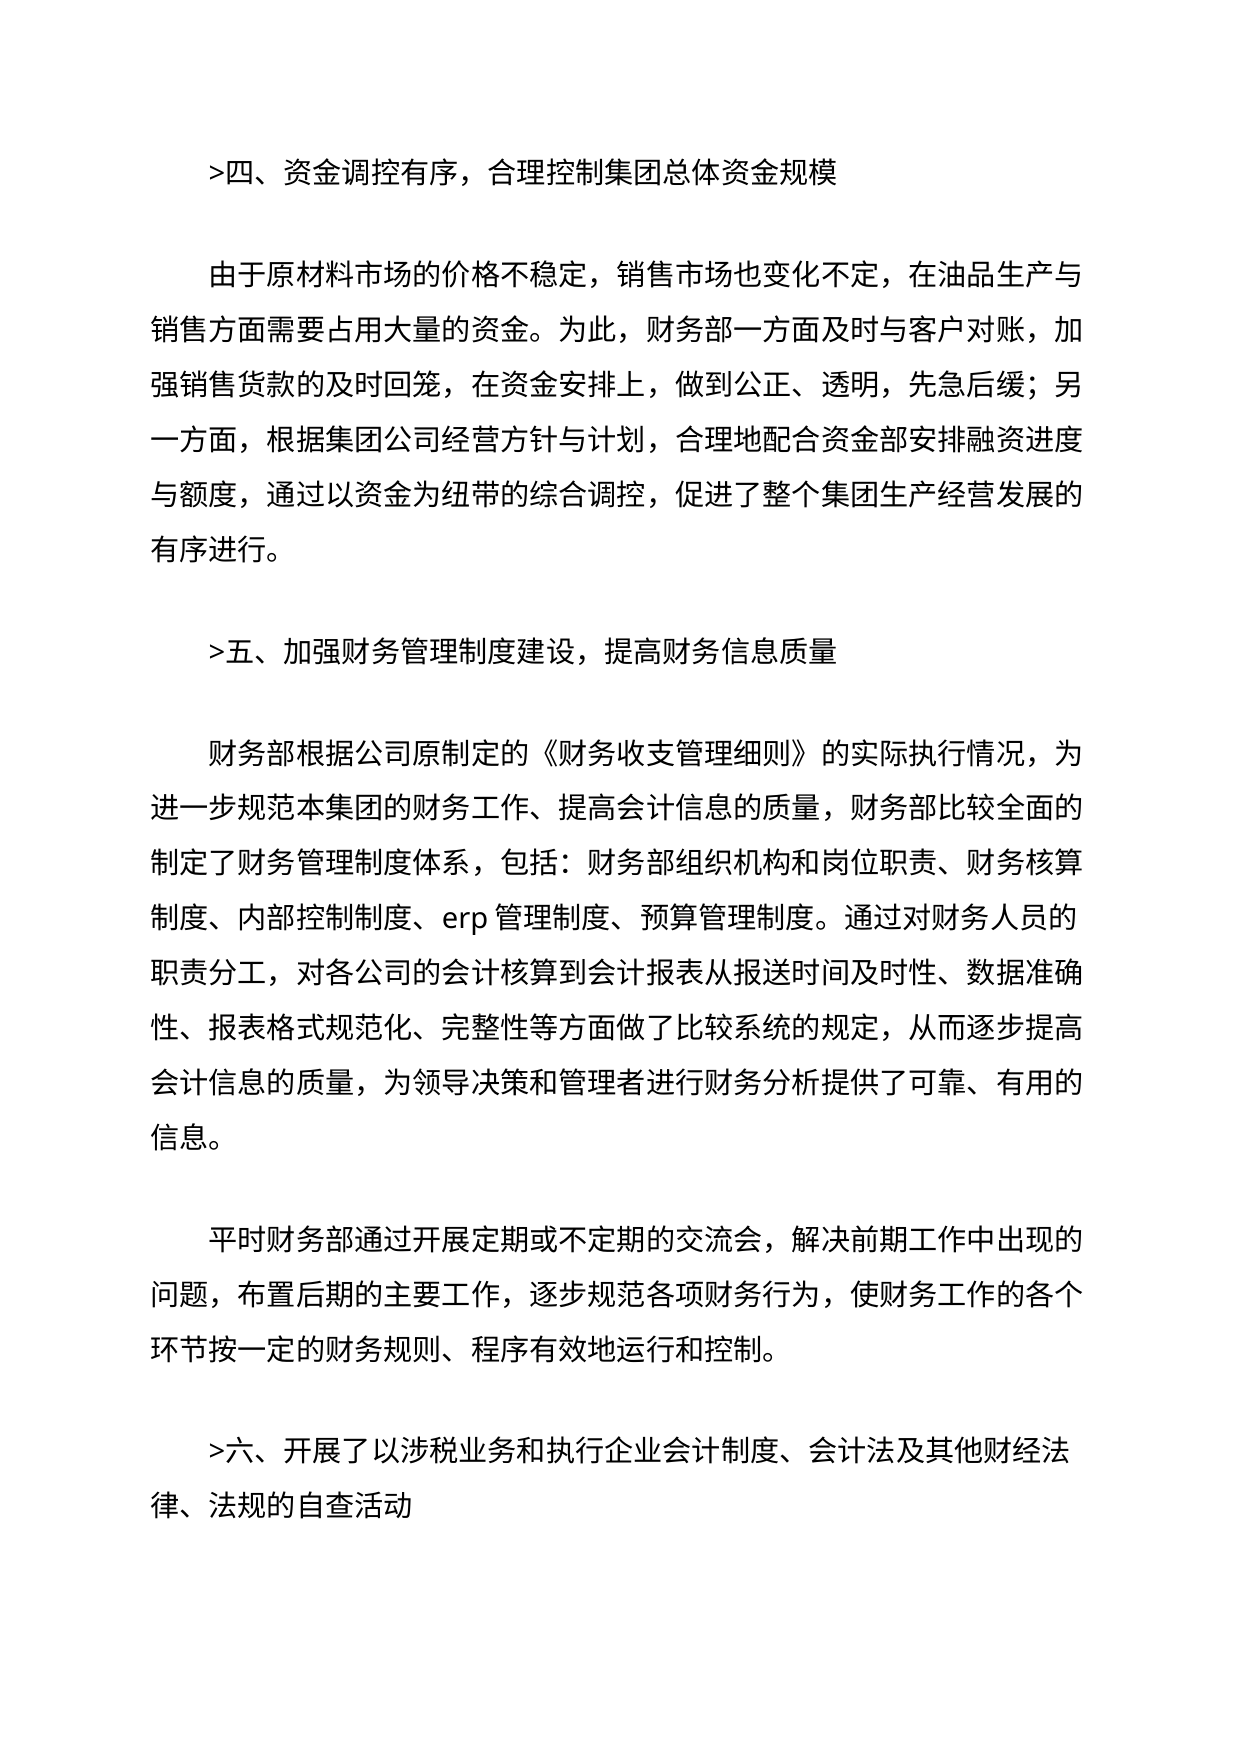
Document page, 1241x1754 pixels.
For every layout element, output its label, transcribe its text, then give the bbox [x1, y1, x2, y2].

text 财务部根据公司原制定的《财务收支管理细则》的实际执行情况，为进一步规范本集团的财务工作、提高会计信息的质量，财务部比较全面的制定了财务管理制度体系，包括：财务部组织机构和岗位职责、财务核算制度、内部控制制度、erp管理制度、预算管理制度。通过对财务人员的职责分工，对各公司的会计核算到会计报表从报送时间及时性、数据准确性、报表格式规范化、完整性等方面做了比较系统的规定，从而逐步提高会计信息的质量，为领导决策和管理者进行财务分析提供了可靠、有用的信息。 [150, 730, 1090, 1157]
text 由于原材料市场的价格不稳定，销售市场也变化不定，在油品生产与销售方面需要占用大量的资金。为此，财务部一方面及时与客户对账，加强销售货款的及时回笼，在资金安排上，做到公正、透明，先急后缓；另一方面，根据集团公司经营方针与计划，合理地配合资金部安排融资进度与额度，通过以资金为纽带的综合调控，促进了整个集团生产经营发展的有序进行。 [150, 252, 1090, 569]
text 平时财务部通过开展定期或不定期的交流会，解决前期工作中出现的问题，布置后期的主要工作，逐步规范各项财务行为，使财务工作的各个环节按一定的财务规则、程序有效地运行和控制。 [150, 1216, 1090, 1368]
text >六、开展了以涉税业务和执行企业会计制度、会计法及其他财经法律、法规的自查活动 [150, 1428, 1090, 1525]
text >四、资金调控有序，合理控制集团总体资金规模 [150, 150, 1090, 192]
text >五、加强财务管理制度建设，提高财务信息质量 [150, 628, 1090, 671]
